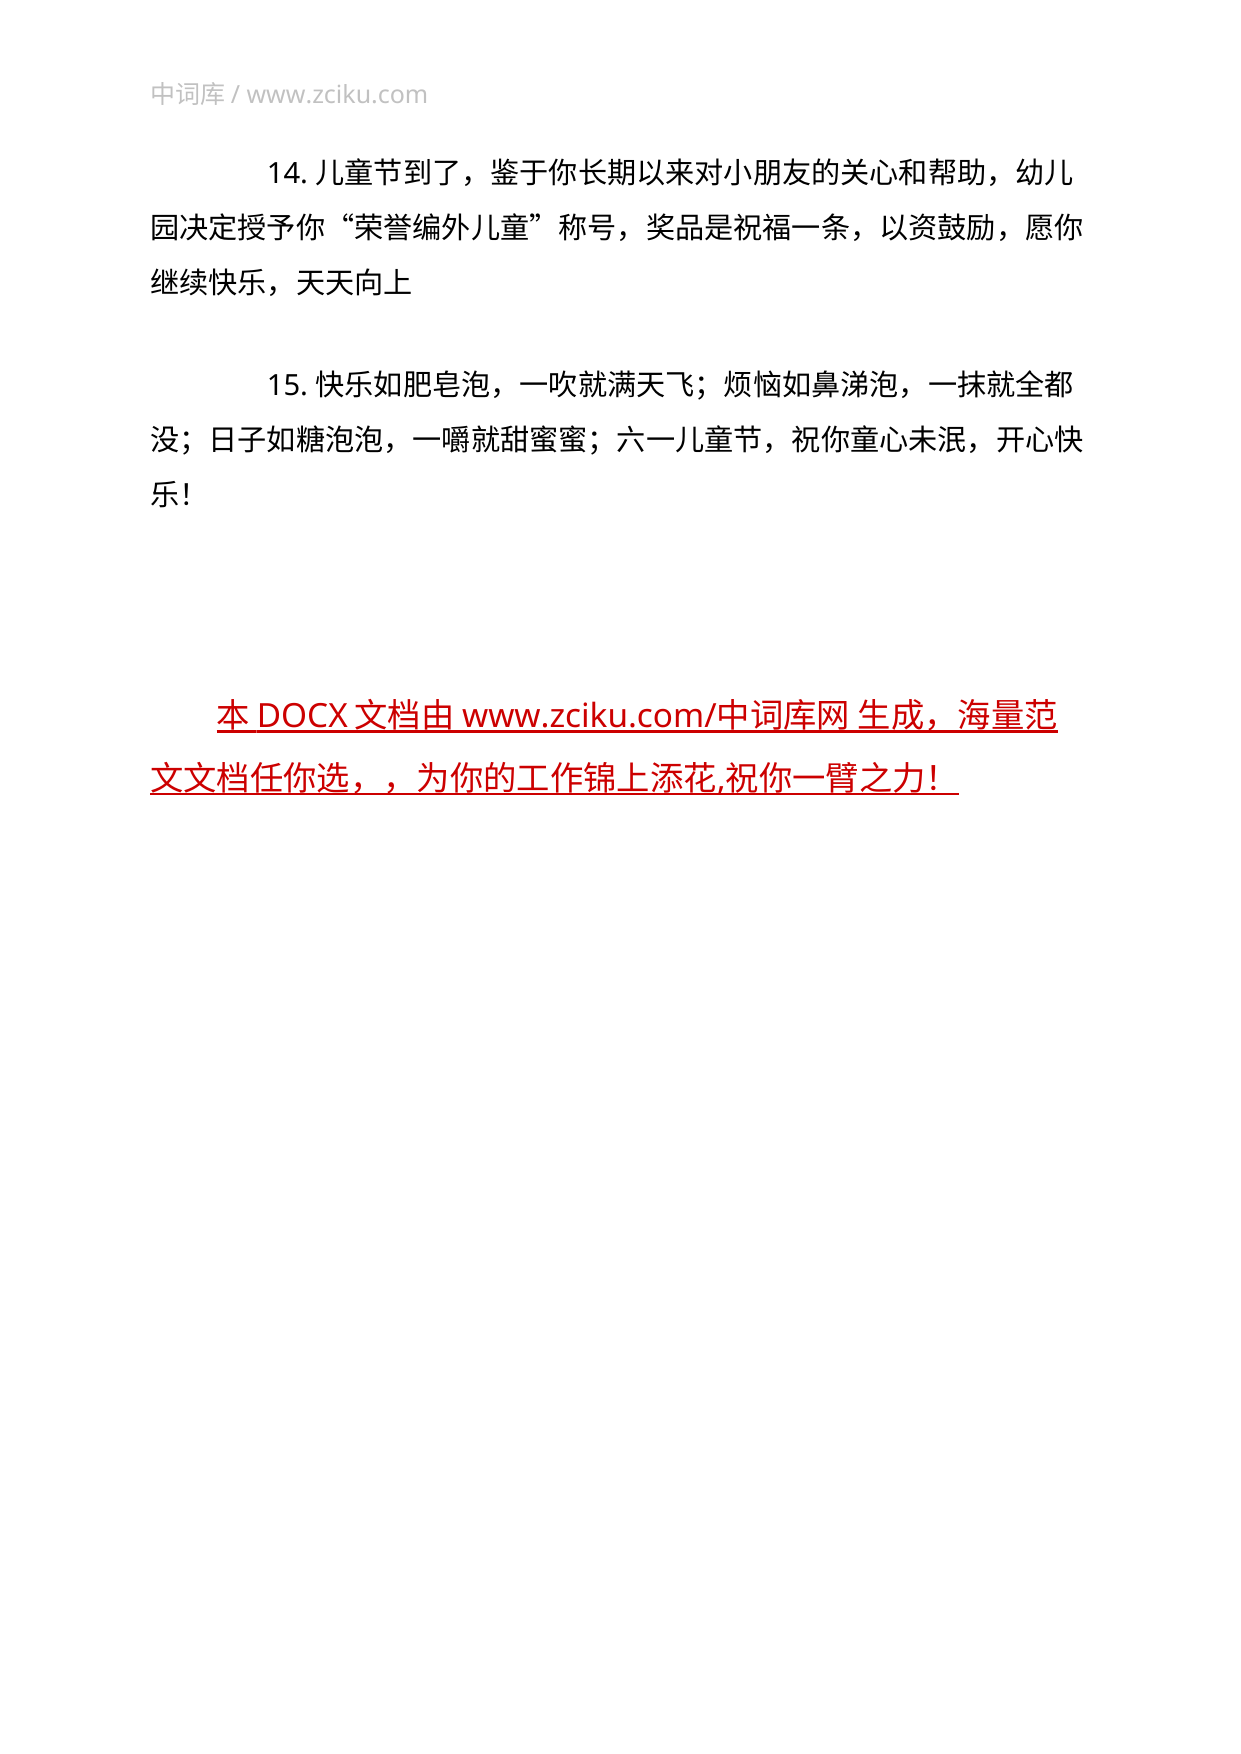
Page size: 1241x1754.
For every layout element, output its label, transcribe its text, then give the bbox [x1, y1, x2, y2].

text 本DOCX文档由 www.zciku.com/中词库网 生成，海量范文文档任你选，，为你的工作锦上添花,祝你一臂之力！ [150, 689, 1090, 800]
text 14. 儿童节到了，鉴于你长期以来对小朋友的关心和帮助，幼儿园决定授予你“荣誉编外儿童”称号，奖品是祝福一条，以资鼓励，愿你继续快乐，天天向上 [150, 150, 1090, 302]
text 15. 快乐如肥皂泡，一吹就满天飞；烦恼如鼻涕泡，一抹就全都没；日子如糖泡泡，一嚼就甜蜜蜜；六一儿童节，祝你童心未泯，开心快乐！ [150, 362, 1090, 514]
